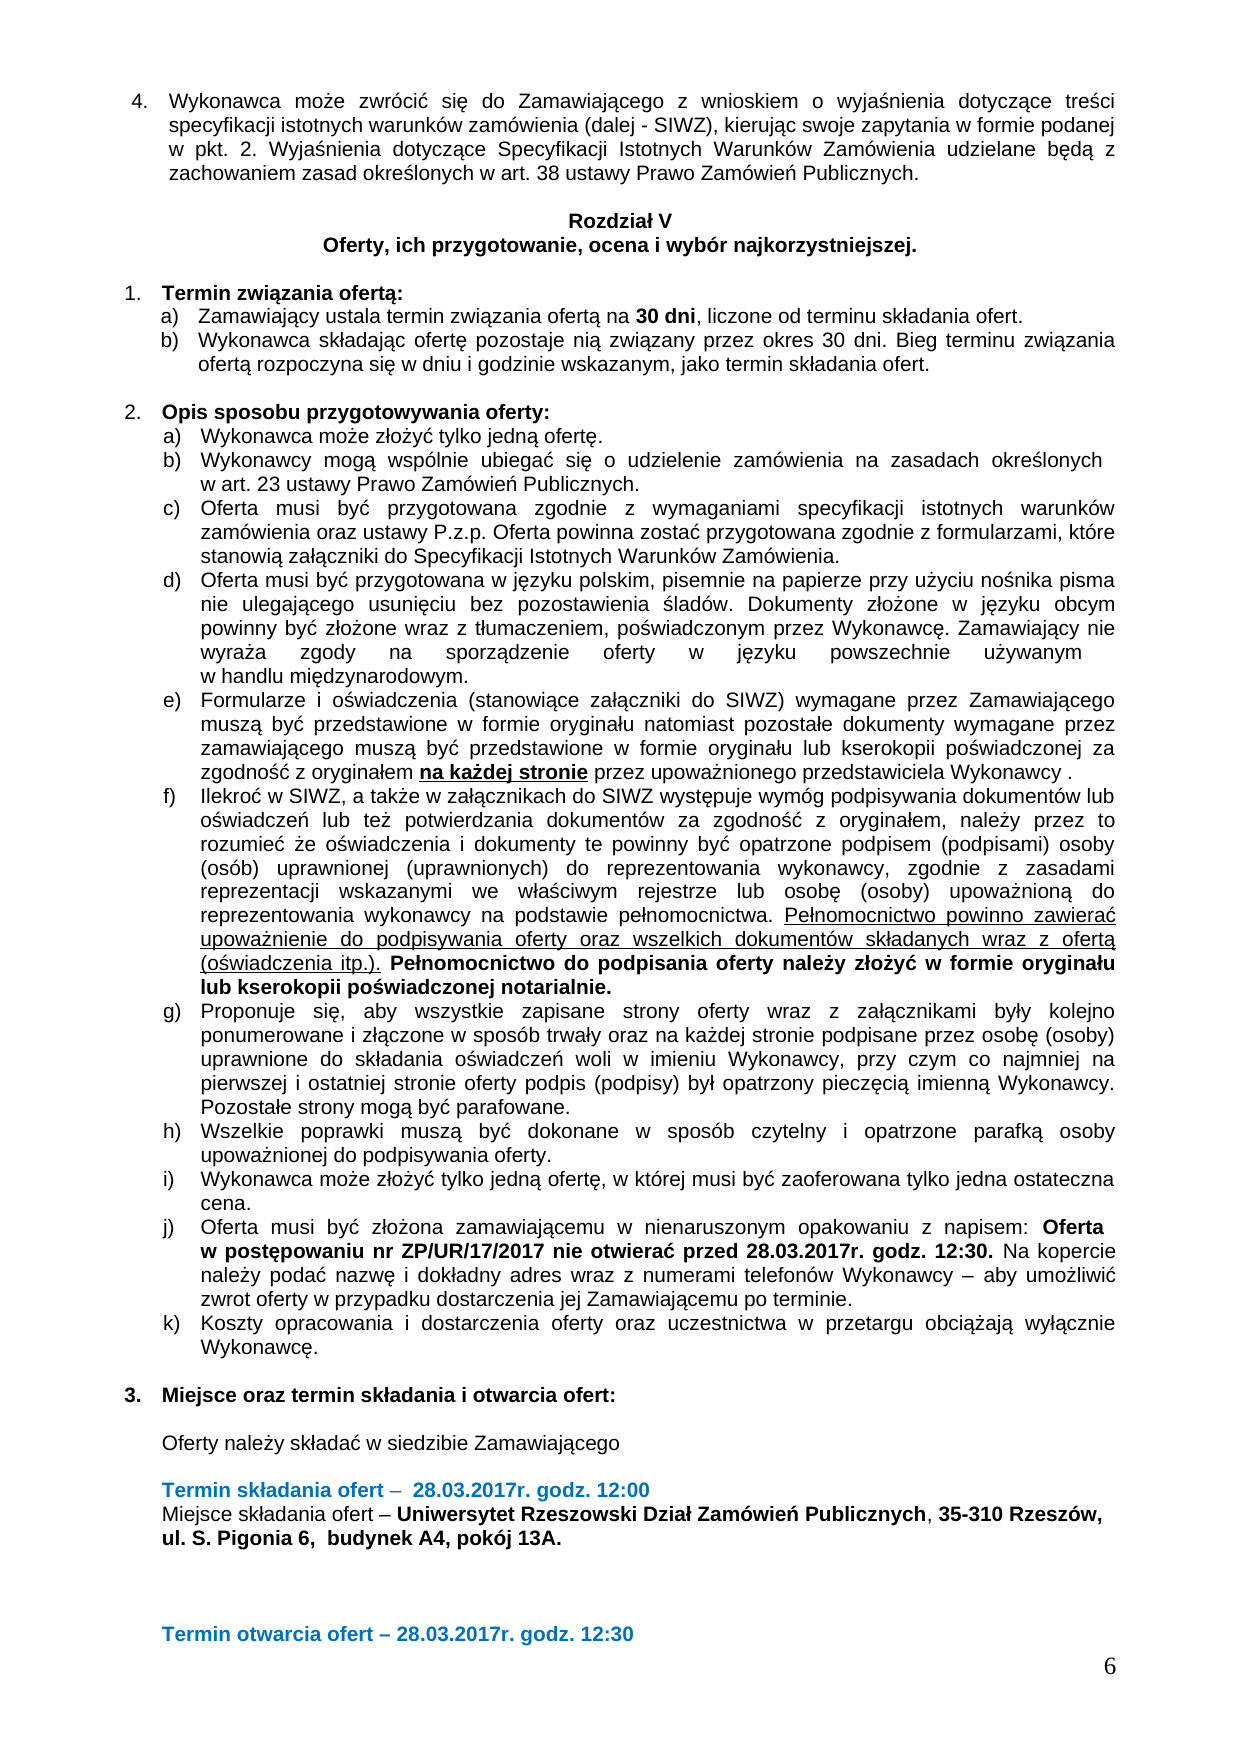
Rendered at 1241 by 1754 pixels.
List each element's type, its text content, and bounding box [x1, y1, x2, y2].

list Zamawiający ustala termin związania ofertą na 30 dni, liczone od terminu składania ofert. [160, 304, 1116, 328]
text Miejsce składania ofert – Uniwersytet Rzeszowski Dział Zamówień Publicznych, 35-310 Rzeszów, ul. S. Pigonia 6, budynek A4, pokój 13A. [162, 1502, 1116, 1550]
list Wykonawca składając ofertę pozostaje nią związany przez okres 30 dni. Bieg terminu związania ofertą rozpoczyna się w dniu i godzinie wskazanym, jako termin składania ofert. [160, 328, 1116, 376]
list Wykonawcy mogą wspólnie ubiegać się o udzielenie zamówienia na zasadach określonych w art. 23 ustawy Prawo Zamówień Publicznych. [163, 448, 1116, 496]
text Termin otwarcia ofert – 28.03.2017r. godz. 12:30 [162, 1622, 1116, 1646]
list Oferta musi być przygotowana w języku polskim, pisemnie na papierze przy użyciu nośnika pisma nie ulegającego usunięciu bez pozostawienia śladów. Dokumenty złożone w języku obcym powinny być złożone wraz z tłumaczeniem, poświadczonym przez Wykonawcę. Zamawiający nie wyraża zgody na sporządzenie oferty w języku powszechnie używanym w handlu międzynarodowym. [163, 568, 1116, 688]
list Proponuje się, aby wszystkie zapisane strony oferty wraz z załącznikami były kolejno ponumerowane i złączone w sposób trwały oraz na każdej stronie podpisane przez osobę (osoby) uprawnione do składania oświadczeń woli w imieniu Wykonawcy, przy czym co najmniej na pierwszej i ostatniej stronie oferty podpis (podpisy) był opatrzony pieczęcią imienną Wykonawcy. Pozostałe strony mogą być parafowane. [163, 999, 1116, 1119]
list Oferta musi być złożona zamawiającemu w nienaruszonym opakowaniu z napisem: Oferta w postępowaniu nr ZP/UR/17/2017 nie otwierać przed 28.03.2017r. godz. 12:30. Na kopercie należy podać nazwę i dokładny adres wraz z numerami telefonów Wykonawcy – aby umożliwić zwrot oferty w przypadku dostarczenia jej Zamawiającemu po terminie. [163, 1215, 1116, 1311]
list Termin związania ofertą: [124, 280, 1116, 304]
text Termin składania ofert – 28.03.2017r. godz. 12:00 [162, 1478, 1116, 1502]
text Oferty należy składać w siedzibie Zamawiającego [162, 1430, 1116, 1454]
list Miejsce oraz termin składania i otwarcia ofert: [124, 1382, 1116, 1406]
list Wykonawca może złożyć tylko jedną ofertę, w której musi być zaoferowana tylko jedna ostateczna cena. [163, 1167, 1116, 1215]
list Formularze i oświadczenia (stanowiące załączniki do SIWZ) wymagane przez Zamawiającego muszą być przedstawione w formie oryginału natomiast pozostałe dokumenty wymagane przez zamawiającego muszą być przedstawione w formie oryginału lub kserokopii poświadczonej za zgodność z oryginałem na każdej stronie przez upoważnionego przedstawiciela Wykonawcy . [163, 688, 1116, 783]
list Wszelkie poprawki muszą być dokonane w sposób czytelny i opatrzone parafką osoby upoważnionej do podpisywania oferty. [163, 1119, 1116, 1167]
text Rozdział V [124, 208, 1116, 232]
list Opis sposobu przygotowywania oferty: [124, 400, 1116, 424]
text Oferty, ich przygotowanie, ocena i wybór najkorzystniejszej. [124, 232, 1116, 256]
list Wykonawca może złożyć tylko jedną ofertę. [163, 424, 1116, 448]
list Oferta musi być przygotowana zgodnie z wymaganiami specyfikacji istotnych warunków zamówienia oraz ustawy P.z.p. Oferta powinna zostać przygotowana zgodnie z formularzami, które stanowią załączniki do Specyfikacji Istotnych Warunków Zamówienia. [163, 496, 1116, 568]
subtitle Ilekroć w SIWZ, a także w załącznikach do SIWZ występuje wymóg podpisywania dokumentów lub oświadczeń lub też potwierdzania dokumentów za zgodność z oryginałem, należy przez to rozumieć że oświadczenia i dokumenty te powinny być opatrzone podpisem (podpisami) osoby (osób) uprawnionej (uprawnionych) do reprezentowania wykonawcy, zgodnie z zasadami reprezentacji wskazanymi we właściwym rejestrze lub osobę (osoby) upoważnioną do reprezentowania wykonawcy na podstawie pełnomocnictwa. Pełnomocnictwo powinno zawierać upoważnienie do podpisywania oferty oraz wszelkich dokumentów składanych wraz z ofertą (oświadczenia itp.). Pełnomocnictwo do podpisania oferty należy złożyć w formie oryginału lub kserokopii poświadczonej notarialnie. [163, 783, 1116, 999]
list Wykonawca może zwrócić się do Zamawiającego z wnioskiem o wyjaśnienia dotyczące treści specyfikacji istotnych warunków zamówienia (dalej - SIWZ), kierując swoje zapytania w formie podanej w pkt. 2. Wyjaśnienia dotyczące Specyfikacji Istotnych Warunków Zamówienia udzielane będą z zachowaniem zasad określonych w art. 38 ustawy Prawo Zamówień Publicznych. [131, 89, 1116, 184]
list Koszty opracowania i dostarczenia oferty oraz uczestnictwa w przetargu obciążają wyłącznie Wykonawcę. [163, 1311, 1116, 1358]
